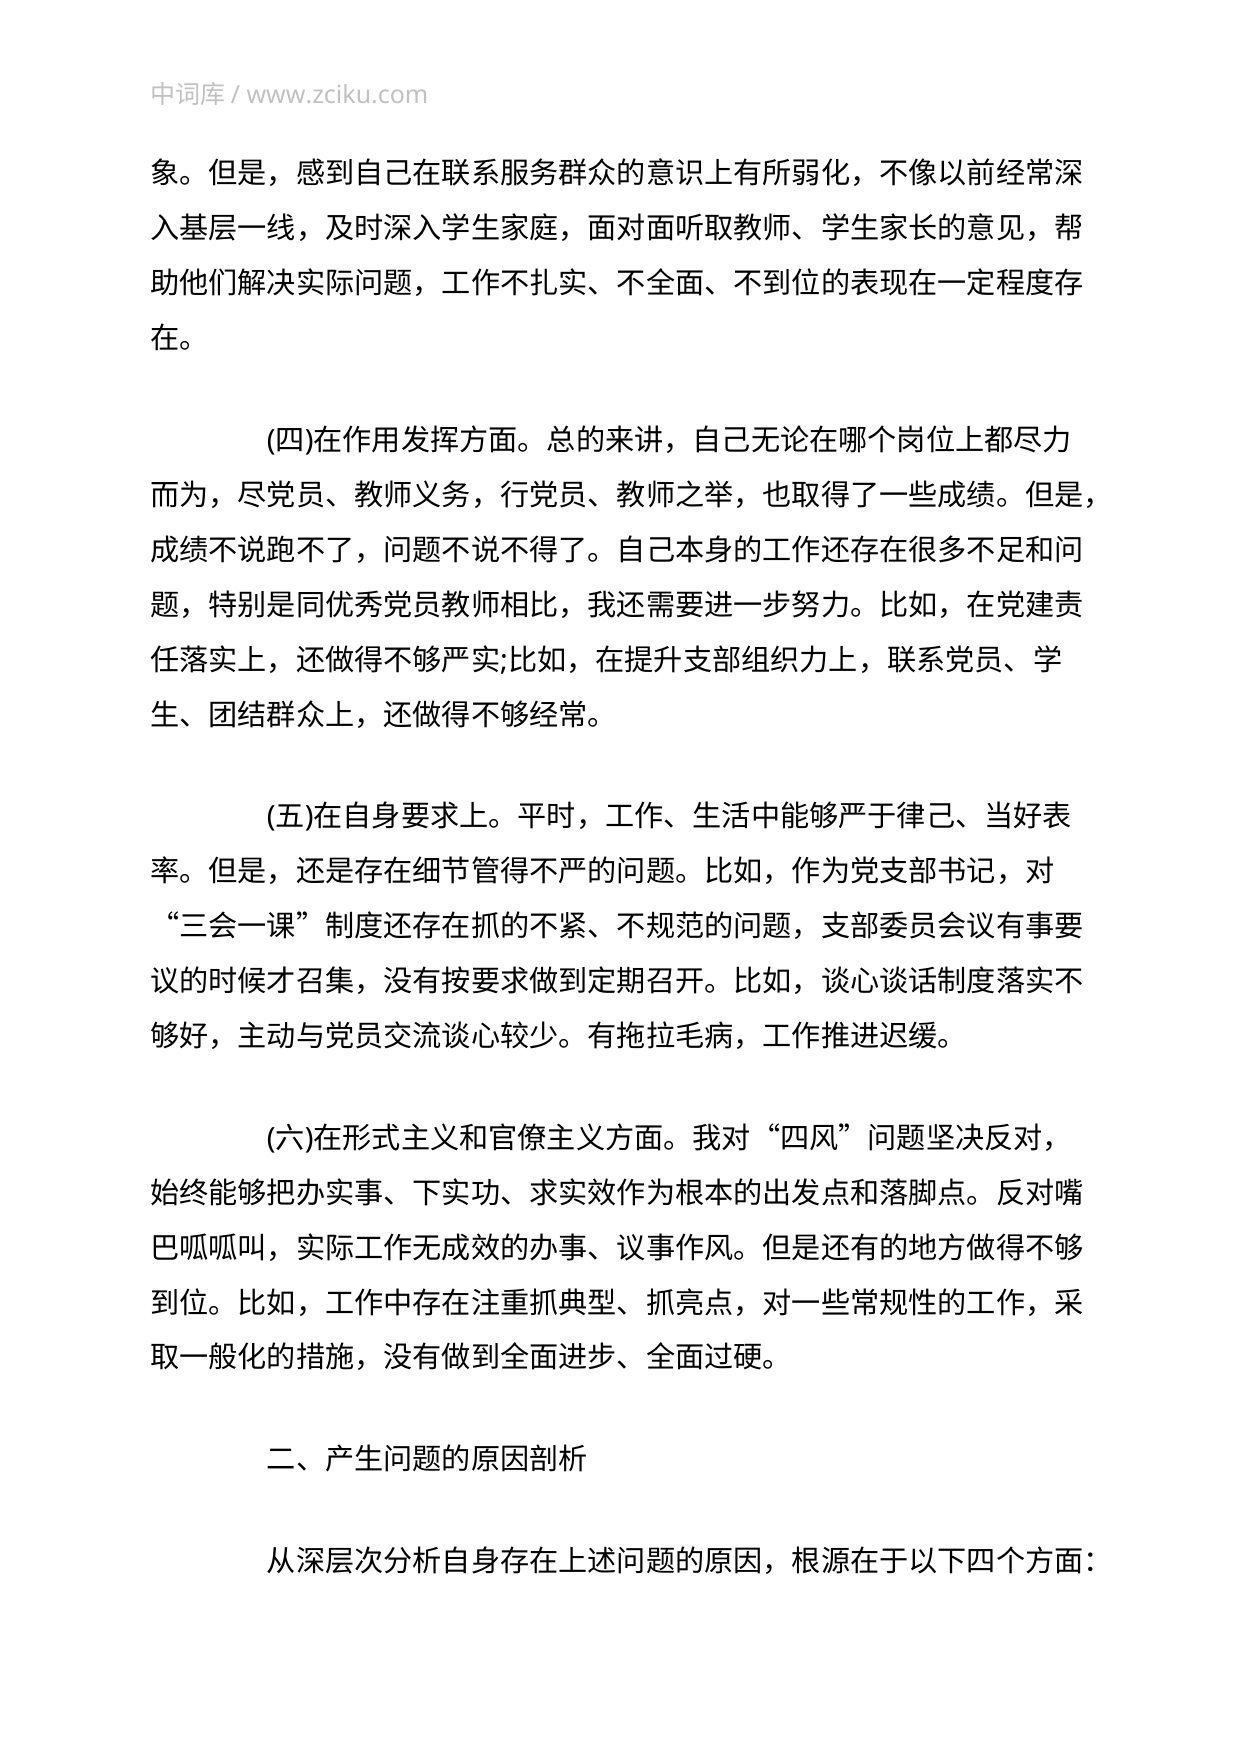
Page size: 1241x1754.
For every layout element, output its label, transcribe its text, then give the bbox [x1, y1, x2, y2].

text (四)在作用发挥方面。总的来讲，自己无论在哪个岗位上都尽力而为，尽党员、教师义务，行党员、教师之举，也取得了一些成绩。但是，成绩不说跑不了，问题不说不得了。自己本身的工作还存在很多不足和问题，特别是同优秀党员教师相比，我还需要进一步努力。比如，在党建责任落实上，还做得不够严实;比如，在提升支部组织力上，联系党员、学生、团结群众上，还做得不够经常。 [150, 416, 1090, 733]
text (五)在自身要求上。平时，工作、生活中能够严于律己、当好表率。但是，还是存在细节管得不严的问题。比如，作为党支部书记，对“三会一课”制度还存在抓的不紧、不规范的问题，支部委员会议有事要议的时候才召集，没有按要求做到定期召开。比如，谈心谈话制度落实不够好，主动与党员交流谈心较少。有拖拉毛病，工作推进迟缓。 [150, 793, 1090, 1055]
text (六)在形式主义和官僚主义方面。我对“四风”问题坚决反对，始终能够把办实事、下实功、求实效作为根本的出发点和落脚点。反对嘴巴呱呱叫，实际工作无成效的办事、议事作风。但是还有的地方做得不够到位。比如，工作中存在注重抓典型、抓亮点，对一些常规性的工作，采取一般化的措施，没有做到全面进步、全面过硬。 [150, 1114, 1090, 1376]
text 二、产生问题的原因剖析 [150, 1436, 1090, 1478]
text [150, 150, 1090, 357]
text 从深层次分析自身存在上述问题的原因，根源在于以下四个方面： [150, 1538, 1090, 1580]
